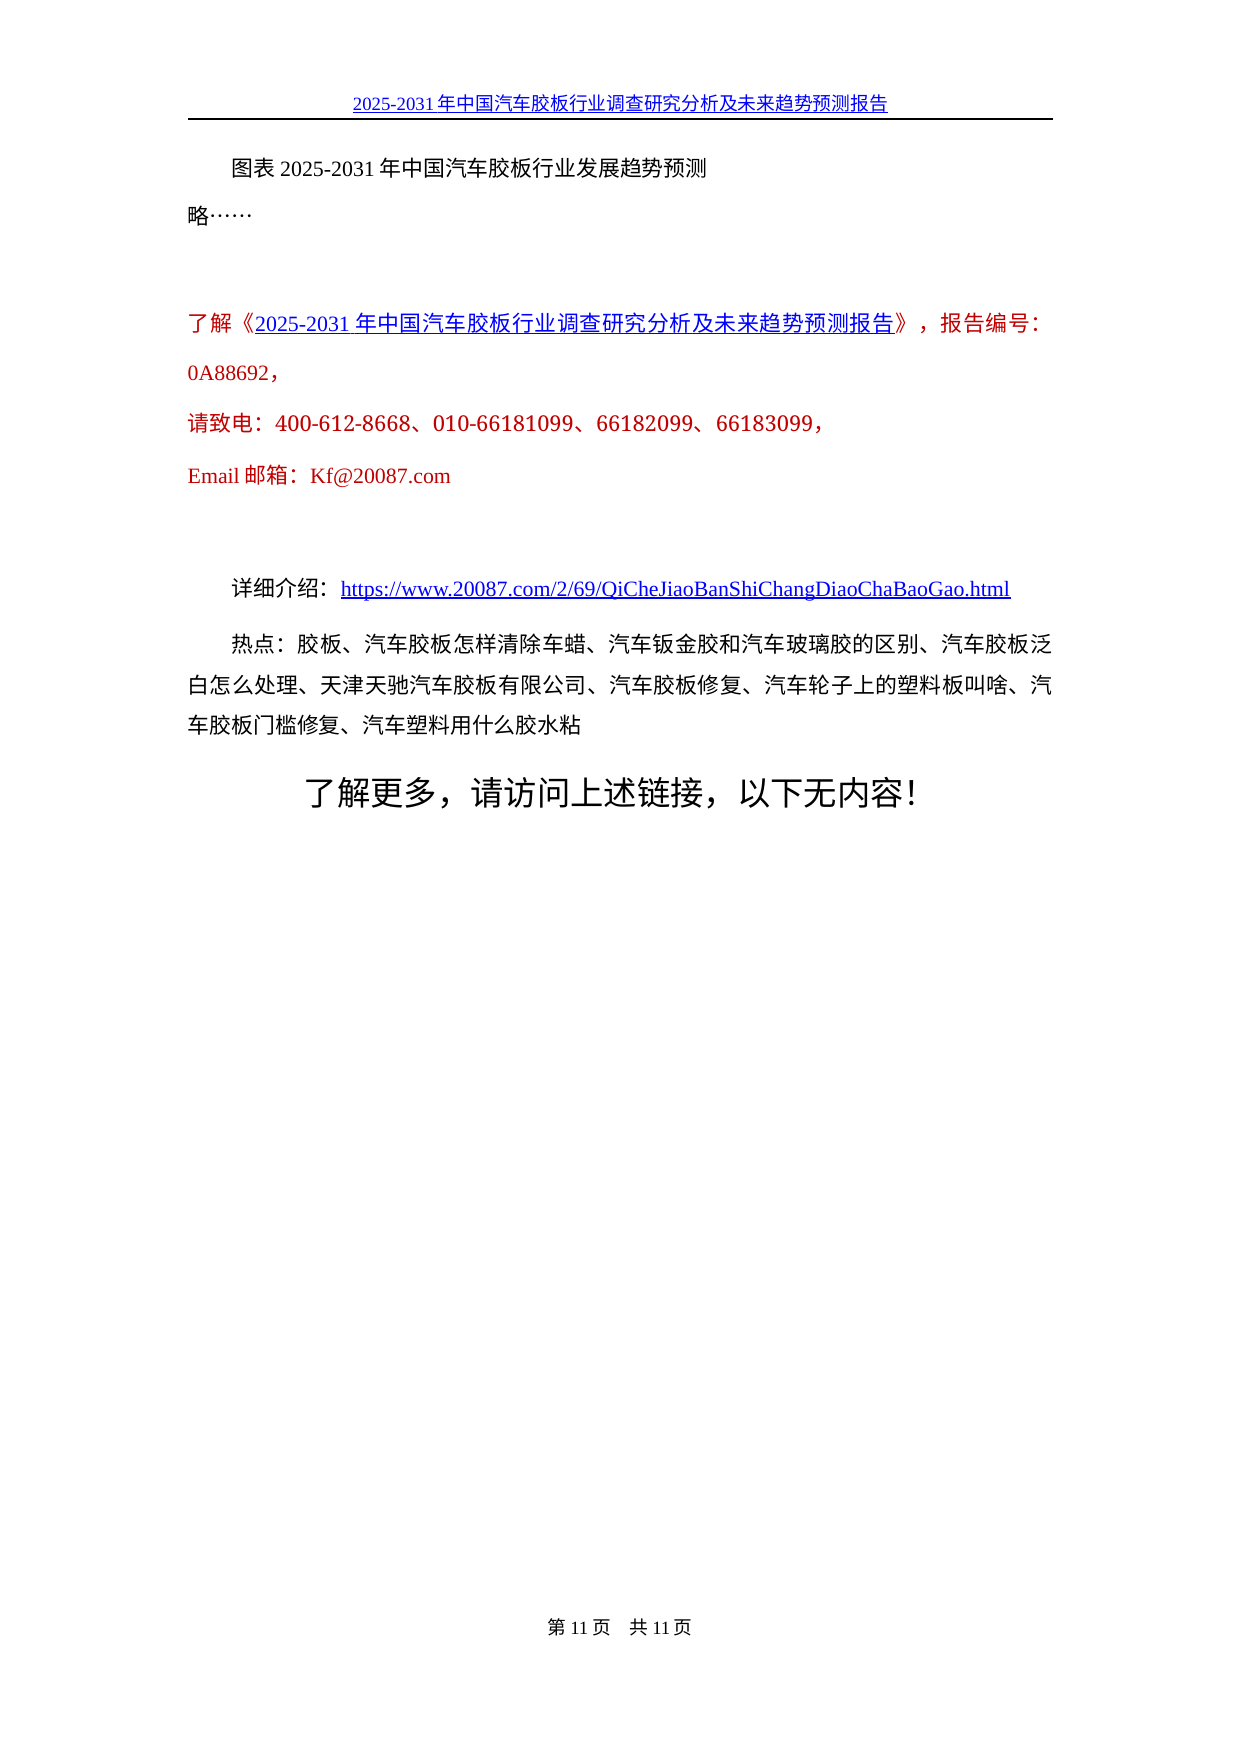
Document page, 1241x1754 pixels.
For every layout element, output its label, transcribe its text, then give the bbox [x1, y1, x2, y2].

text 请致电：400-612-8668、010-66181099、66182099、66183099， [187, 406, 1053, 438]
text 热点：胶板、汽车胶板怎样清除车蜡、汽车钣金胶和汽车玻璃胶的区别、汽车胶板泛白怎么处理、天津天驰汽车胶板有限公司、汽车胶板修复、汽车轮子上的塑料板叫啥、汽车胶板门槛修复、汽车塑料用什么胶水粘 [187, 627, 1053, 741]
text 了解《2025-2031年中国汽车胶板行业调查研究分析及未来趋势预测报告》，报告编号：0A88692， [187, 305, 1053, 387]
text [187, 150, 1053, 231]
text Email邮箱：Kf@20087.com [187, 457, 1053, 490]
text 详细介绍：https://www.20087.com/2/69/QiCheJiaoBanShiChangDiaoChaBaoGao.html [187, 570, 1053, 603]
title 了解更多，请访问上述链接，以下无内容！ [187, 758, 1053, 823]
